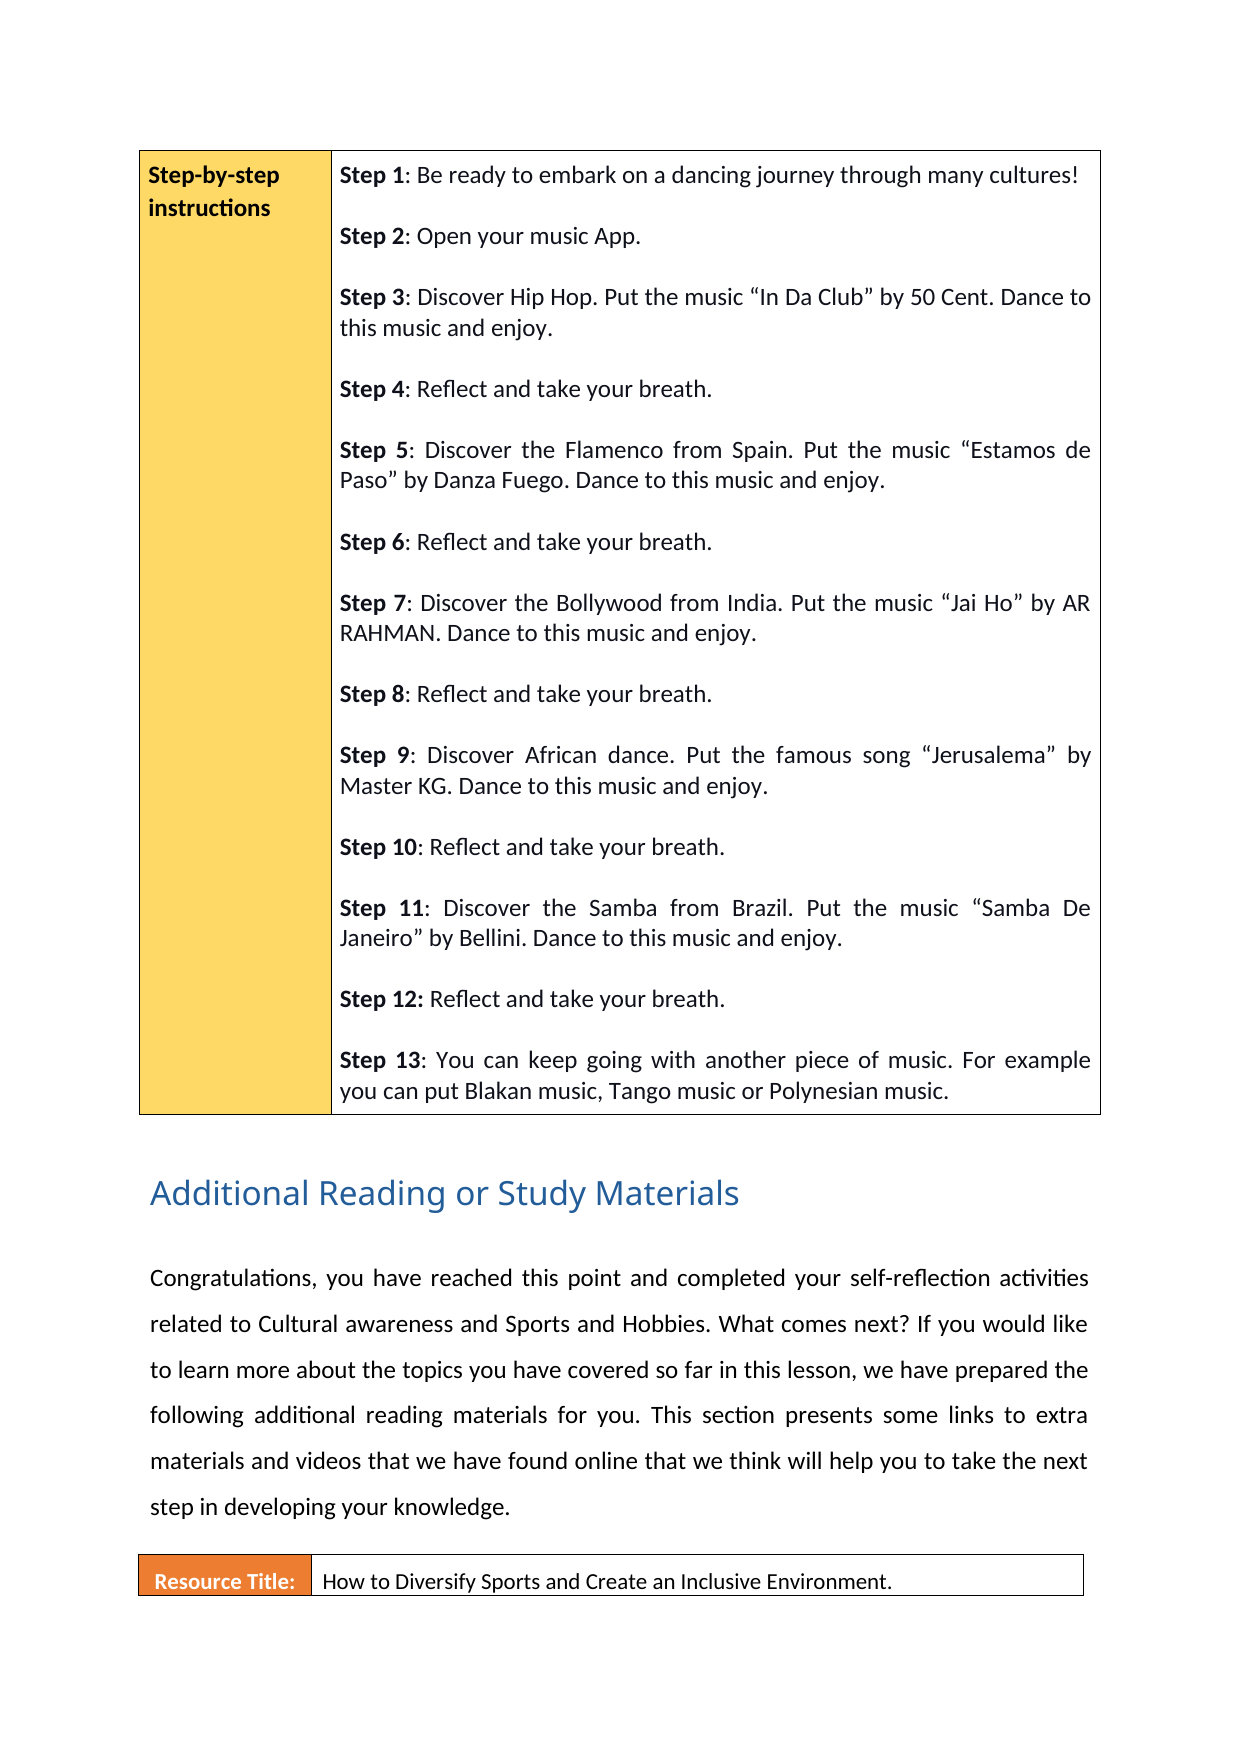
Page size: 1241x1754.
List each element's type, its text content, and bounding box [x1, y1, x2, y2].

table_cell Step-by-step instructions [140, 151, 331, 1114]
subtitle Additional Reading or Study Materials [150, 1170, 1090, 1216]
table_header How to Diversify Sports and Create an Inclusive Environment. [312, 1555, 1083, 1595]
table_header Resource Title: [139, 1555, 311, 1595]
text Congratulations, you have reached this point and completed your self-reflection activities related to Cultural awareness and Sports and Hobbies. What comes next? If you would like to learn more about the topics you have covered so far in this lesson, we have prepared the following additional reading materials for you. This section presents some links to extra materials and videos that we have found online that we think will help you to take the next step in developing your knowledge. [150, 1262, 1090, 1522]
table_cell Step 1: Be ready to embark on a dancing journey through many cultures! Step 2: Open your music App. Step 3: Discover Hip Hop. Put the music “In Da Club” by 50 Cent. Dance to this music and enjoy. Step 4: Reflect and take your breath. Step 5: Discover the Flamenco from Spain. Put the music “Estamos de Paso” by Danza Fuego. Dance to this music and enjoy. Step 6: Reflect and take your breath. Step 7: Discover the Bollywood from India. Put the music “Jai Ho” by AR RAHMAN. Dance to this music and enjoy. Step 8: Reflect and take your breath. Step 9: Discover African dance. Put the famous song “Jerusalema” by Master KG. Dance to this music and enjoy. Step 10: Reflect and take your breath. Step 11: Discover the Samba from Brazil. Put the music “Samba De Janeiro” by Bellini. Dance to this music and enjoy. Step 12: Reflect and take your breath. Step 13: You can keep going with another piece of music. For example you can put Blakan music, Tango music or Polynesian music. [332, 151, 1100, 1114]
